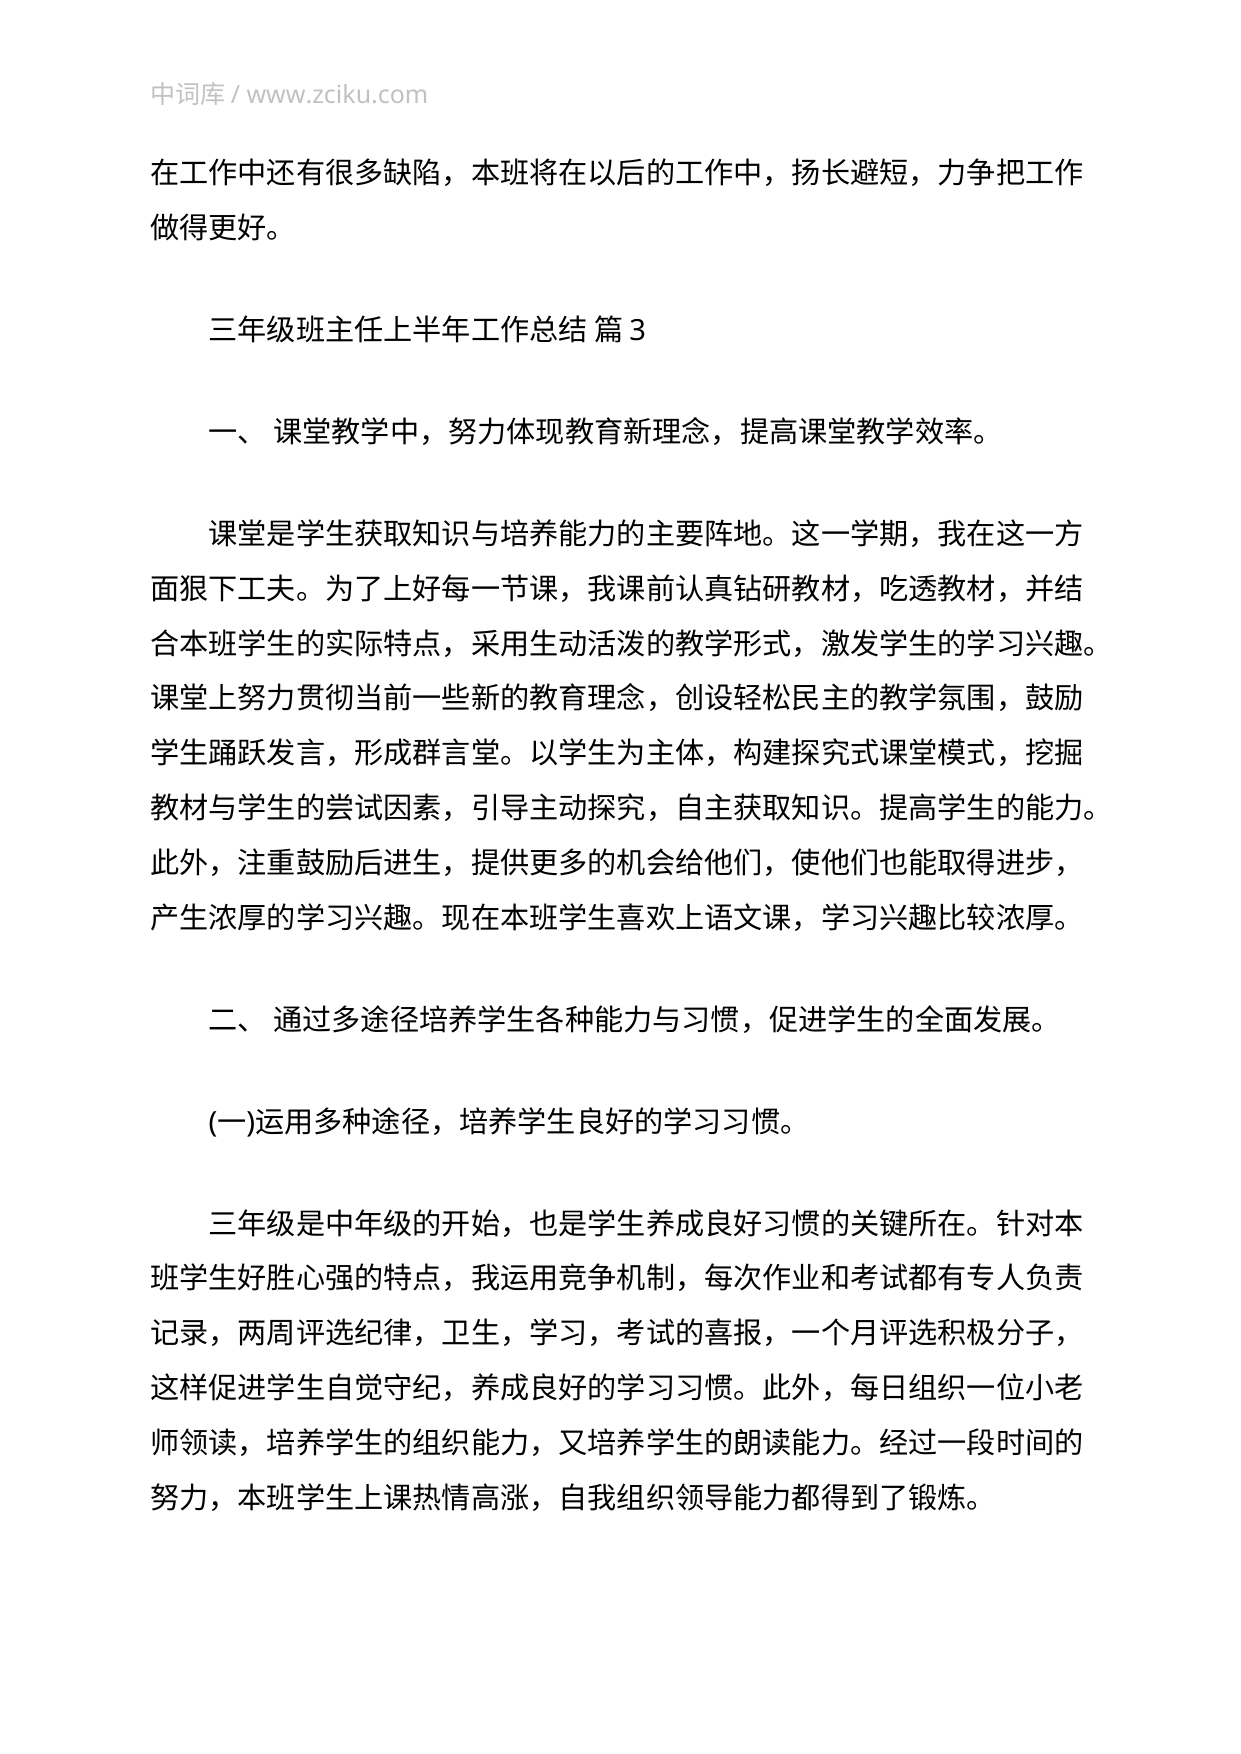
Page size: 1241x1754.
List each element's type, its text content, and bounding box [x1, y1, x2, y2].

text 课堂是学生获取知识与培养能力的主要阵地。这一学期，我在这一方面狠下工夫。为了上好每一节课，我课前认真钻研教材，吃透教材，并结合本班学生的实际特点，采用生动活泼的教学形式，激发学生的学习兴趣。课堂上努力贯彻当前一些新的教育理念，创设轻松民主的教学氛围，鼓励学生踊跃发言，形成群言堂。以学生为主体，构建探究式课堂模式，挖掘教材与学生的尝试因素，引导主动探究，自主获取知识。提高学生的能力。此外，注重鼓励后进生，提供更多的机会给他们，使他们也能取得进步，产生浓厚的学习兴趣。现在本班学生喜欢上语文课，学习兴趣比较浓厚。 [150, 510, 1090, 937]
text 二、 通过多途径培养学生各种能力与习惯，促进学生的全面发展。 [150, 996, 1090, 1039]
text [150, 150, 1090, 247]
text 一、 课堂教学中，努力体现教育新理念，提高课堂教学效率。 [150, 409, 1090, 451]
text (一)运用多种途径，培养学生良好的学习习惯。 [150, 1098, 1090, 1141]
text 三年级班主任上半年工作总结 篇3 [150, 307, 1090, 349]
text 三年级是中年级的开始，也是学生养成良好习惯的关键所在。针对本班学生好胜心强的特点，我运用竞争机制，每次作业和考试都有专人负责记录，两周评选纪律，卫生，学习，考试的喜报，一个月评选积极分子，这样促进学生自觉守纪，养成良好的学习习惯。此外，每日组织一位小老师领读，培养学生的组织能力，又培养学生的朗读能力。经过一段时间的努力，本班学生上课热情高涨，自我组织领导能力都得到了锻炼。 [150, 1200, 1090, 1517]
